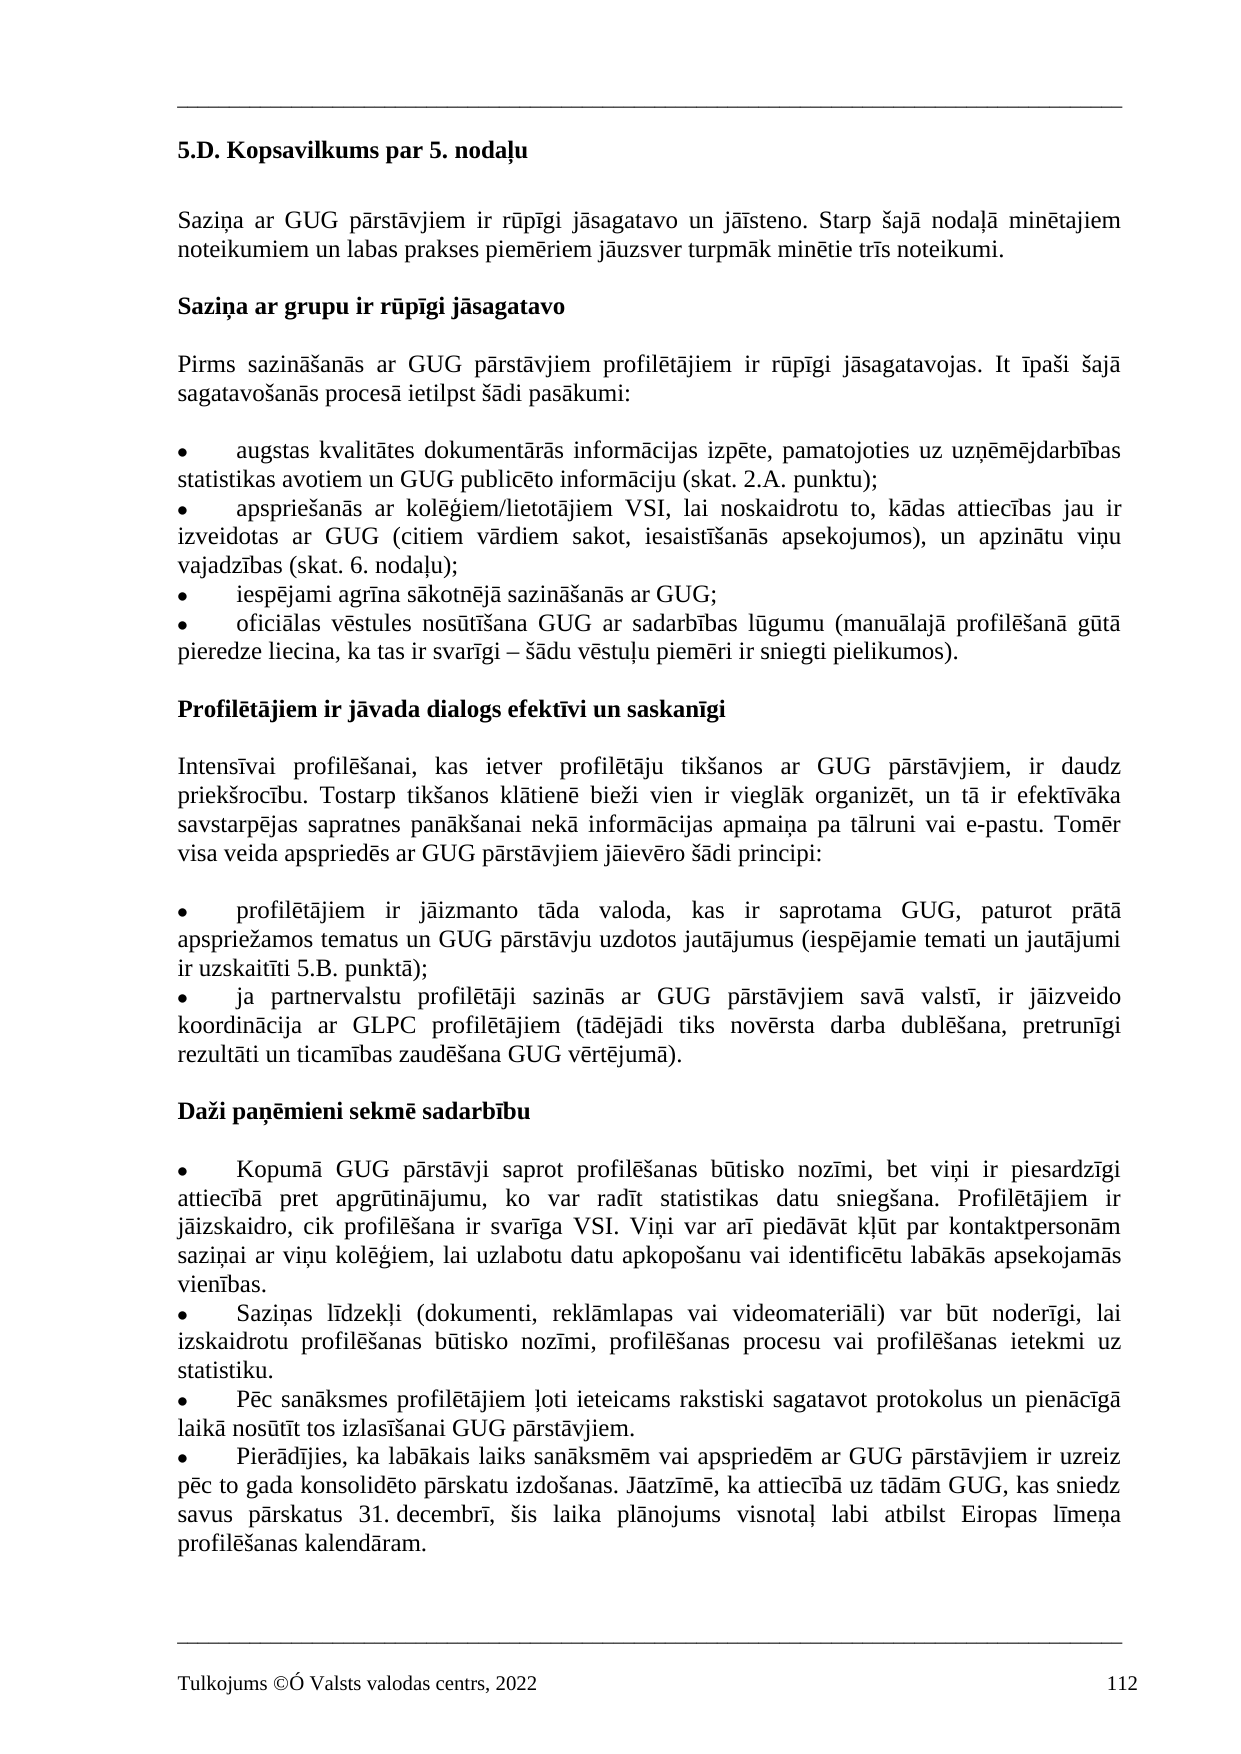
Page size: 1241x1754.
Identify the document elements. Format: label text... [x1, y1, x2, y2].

text Profilētājiem ir jāvada dialogs efektīvi un saskanīgi [177, 694, 1122, 723]
subtitle 5.D. Kopsavilkums par 5. nodaļu [177, 135, 1122, 164]
text Daži paņēmieni sekmē sadarbību [177, 1096, 1122, 1125]
list Pierādījies, ka labākais laiks sanāksmēm vai apspriedēm ar GUG pārstāvjiem ir uzreiz pēc to gada konsolidēto pārskatu izdošanas. Jāatzīmē, ka attiecībā uz tādām GUG, kas sniedz savus pārskatus 31. decembrī, šis laika plānojums visnotaļ labi atbilst Eiropas līmeņa profilēšanas kalendāram. [177, 1441, 1122, 1556]
list Saziņas līdzekļi (dokumenti, reklāmlapas vai videomateriāli) var būt noderīgi, lai izskaidrotu profilēšanas būtisko nozīmi, profilēšanas procesu vai profilēšanas ietekmi uz statistiku. [177, 1298, 1122, 1384]
list profilētājiem ir jāizmanto tāda valoda, kas ir saprotama GUG, paturot prātā apspriežamos tematus un GUG pārstāvju uzdotos jautājumus (iespējamie temati un jautājumi ir uzskaitīti 5.B. punktā); [177, 895, 1122, 981]
list ja partnervalstu profilētāji sazinās ar GUG pārstāvjiem savā valstī, ir jāizveido koordinācija ar GLPC profilētājiem (tādējādi tiks novērsta darba dublēšana, pretrunīgi rezultāti un ticamības zaudēšana GUG vērtējumā). [177, 981, 1122, 1068]
text Pirms sazināšanās ar GUG pārstāvjiem profilētājiem ir rūpīgi jāsagatavojas. It īpaši šajā sagatavošanās procesā ietilpst šādi pasākumi: [177, 349, 1122, 406]
list augstas kvalitātes dokumentārās informācijas izpēte, pamatojoties uz uzņēmējdarbības statistikas avotiem un GUG publicēto informāciju (skat. 2.A. punktu); [177, 435, 1122, 493]
text Saziņa ar grupu ir rūpīgi jāsagatavo [177, 291, 1122, 320]
text Intensīvai profilēšanai, kas ietver profilētāju tikšanos ar GUG pārstāvjiem, ir daudz priekšrocību. Tostarp tikšanos klātienē bieži vien ir vieglāk organizēt, un tā ir efektīvāka savstarpējas sapratnes panākšanai nekā informācijas apmaiņa pa tālruni vai e-pastu. Tomēr visa veida apspriedēs ar GUG pārstāvjiem jāievēro šādi principi: [177, 751, 1122, 866]
list Pēc sanāksmes profilētājiem ļoti ieteicams rakstiski sagatavot protokolus un pienācīgā laikā nosūtīt tos izlasīšanai GUG pārstāvjiem. [177, 1384, 1122, 1441]
text Saziņa ar GUG pārstāvjiem ir rūpīgi jāsagatavo un jāīsteno. Starp šajā nodaļā minētajiem noteikumiem un labas prakses piemēriem jāuzsver turpmāk minētie trīs noteikumi. [177, 205, 1122, 263]
list iespējami agrīna sākotnējā sazināšanās ar GUG; [177, 579, 1122, 608]
list Kopumā GUG pārstāvji saprot profilēšanas būtisko nozīmi, bet viņi ir piesardzīgi attiecībā pret apgrūtinājumu, ko var radīt statistikas datu sniegšana. Profilētājiem ir jāizskaidro, cik profilēšana ir svarīga VSI. Viņi var arī piedāvāt kļūt par kontaktpersonām saziņai ar viņu kolēģiem, lai uzlabotu datu apkopošanu vai identificētu labākās apsekojamās vienības. [177, 1154, 1122, 1298]
list oficiālas vēstules nosūtīšana GUG ar sadarbības lūgumu (manuālajā profilēšanā gūtā pieredze liecina, ka tas ir svarīgi – šādu vēstuļu piemēri ir sniegti pielikumos). [177, 608, 1122, 665]
list apspriešanās ar kolēģiem/lietotājiem VSI, lai noskaidrotu to, kādas attiecības jau ir izveidotas ar GUG (citiem vārdiem sakot, iesaistīšanās apsekojumos), un apzinātu viņu vajadzības (skat. 6. nodaļu); [177, 493, 1122, 579]
